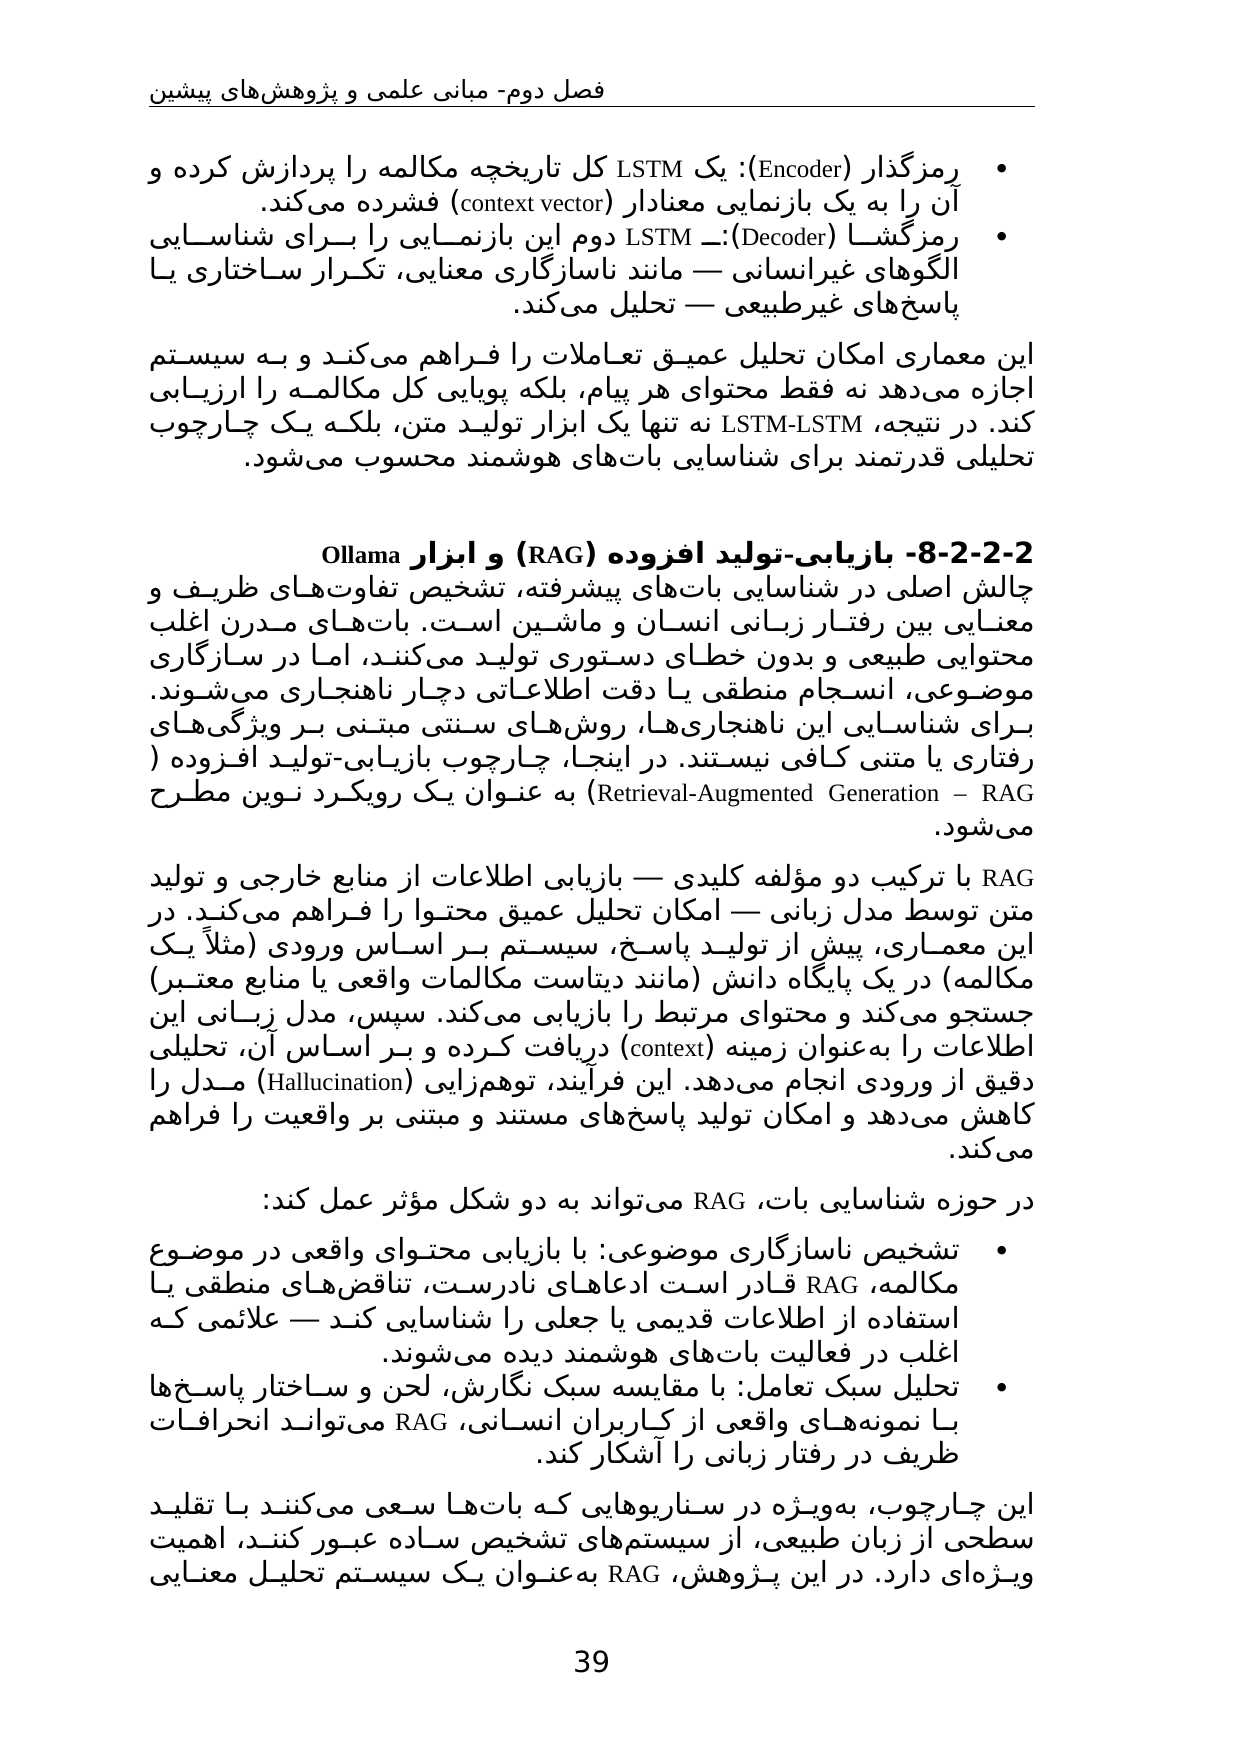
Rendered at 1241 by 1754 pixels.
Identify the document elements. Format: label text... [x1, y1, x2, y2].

list رمزگذار (Encoder): یک LSTM کل تاریخچه مکالمه را پردازش کرده و آن را به یک بازنمایی معنادار (context vector) فشرده می‌کند. [148, 150, 997, 218]
text RAG با ترکیب دو مؤلفه کلیدی — بازیابی اطلاعات از منابع خارجی و تولید متن توسط مدل زبانی — امکان تحلیل عمیق محتوا را فراهم می‌کند. در این معماری، پیش از تولید پاسخ، سیستم بر اساس ورودی (مثلاً یک مکالمه) در یک پایگاه دانش (مانند دیتاست مکالمات واقعی یا منابع معتبر) جستجو می‌کند و محتوای مرتبط را بازیابی می‌کند. سپس، مدل زبانی این اطلاعات را به‌عنوان زمینه (context) دریافت کرده و بر اساس آن، تحلیلی دقیق از ورودی انجام می‌دهد. این فرآیند، توهم‌زایی (Hallucination) مدل را کاهش می‌دهد و امکان تولید پاسخ‌های مستند و مبتنی بر واقعیت را فراهم می‌کند. [148, 859, 1035, 1165]
text این معماری امکان تحلیل عمیق تعاملات را فراهم می‌کند و به سیستم اجازه می‌دهد نه فقط محتوای هر پیام، بلکه پویایی کل مکالمه را ارزیابی کند. در نتیجه، LSTM-LSTM نه تنها یک ابزار تولید متن، بلکه یک چارچوب تحلیلی قدرتمند برای شناسایی بات‌های هوشمند محسوب می‌شود. [148, 337, 1035, 473]
subtitle 8-2-2-2- بازیابی‑تولید افزوده (RAG) و ابزار Ollama [148, 535, 1035, 571]
list رمزگشا (Decoder): LSTM دوم این بازنمایی را برای شناسایی الگوهای غیرانسانی — مانند ناسازگاری معنایی، تکرار ساختاری یا پاسخ‌های غیرطبیعی — تحلیل می‌کند. [148, 218, 997, 320]
text چالش اصلی در شناسایی بات‌های پیشرفته، تشخیص تفاوت‌های ظریف و معنایی بین رفتار زبانی انسان و ماشین است. بات‌های مدرن اغلب محتوایی طبیعی و بدون خطای دستوری تولید می‌کنند، اما در سازگاری موضوعی، انسجام منطقی یا دقت اطلاعاتی دچار ناهنجاری می‌شوند. برای شناسایی این ناهنجاری‌ها، روش‌های سنتی مبتنی بر ویژگی‌های رفتاری یا متنی کافی نیستند. در اینجا، چارچوب بازیابی-تولید افزوده (Retrieval-Augmented Generation – RAG) به عنوان یک رویکرد نوین مطرح می‌شود. [148, 571, 1035, 842]
list تشخیص ناسازگاری موضوعی: با بازیابی محتوای واقعی در موضوع مکالمه، RAG قادر است ادعاهای نادرست، تناقض‌های منطقی یا استفاده از اطلاعات قدیمی یا جعلی را شناسایی کند — علائمی که اغلب در فعالیت بات‌های هوشمند دیده می‌شوند. [148, 1233, 997, 1369]
text در حوزه شناسایی بات، RAG می‌تواند به دو شکل مؤثر عمل کند: [148, 1182, 1035, 1216]
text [148, 1487, 1035, 1589]
list تحلیل سبک تعامل: با مقایسه سبک نگارش، لحن و ساختار پاسخ‌ها با نمونه‌های واقعی از کاربران انسانی، RAG می‌تواند انحرافات ظریف در رفتار زبانی را آشکار کند. [148, 1369, 997, 1471]
